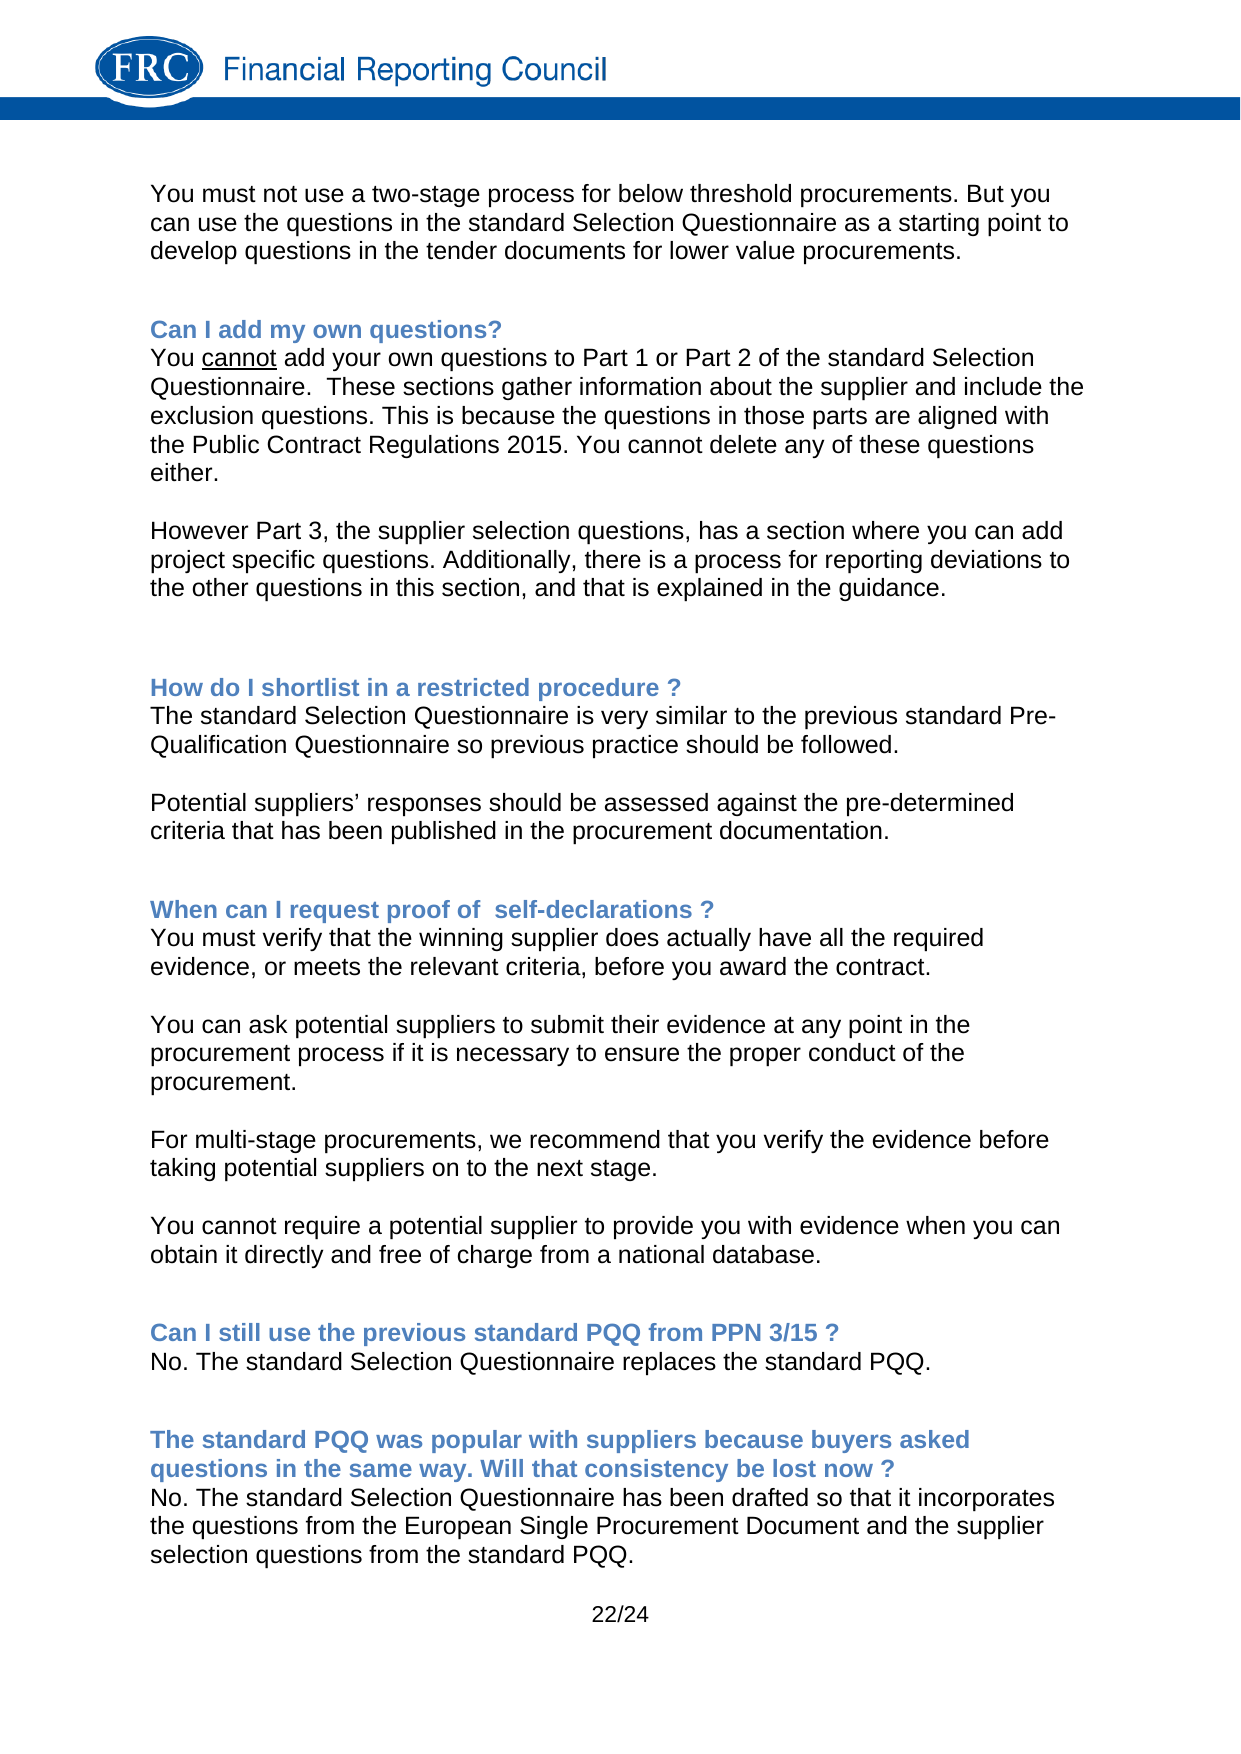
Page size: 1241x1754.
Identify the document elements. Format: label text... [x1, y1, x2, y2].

text You can ask potential suppliers to submit their evidence at any point in the procurement process if it is necessary to ensure the proper conduct of the procurement. [150, 1009, 1090, 1096]
text Potential suppliers’ responses should be assessed against the pre-determined criteria that has been published in the procurement documentation. [150, 787, 1090, 845]
text You cannot add your own questions to Part 1 or Part 2 of the standard Selection Questionnaire. These sections gather information about the supplier and include the exclusion questions. This is because the questions in those parts are aligned with the Public Contract Regulations 2015. You cannot delete any of these questions either. [150, 343, 1090, 487]
text Can I add my own questions? [150, 314, 1090, 343]
text You cannot require a potential supplier to provide you with evidence when you can obtain it directly and free of charge from a national database. [150, 1211, 1090, 1268]
text No. The standard Selection Questionnaire has been drafted so that it incorporates the questions from the European Single Procurement Document and the supplier selection questions from the standard PQQ. [150, 1482, 1090, 1569]
text When can I request proof of self-declarations ? [150, 894, 1090, 923]
text You must verify that the winning supplier does actually have all the required evidence, or meets the relevant criteria, before you award the contract. [150, 923, 1090, 981]
text You must not use a two-stage process for below threshold procurements. But you can use the questions in the standard Selection Questionnaire as a starting point to develop questions in the tender documents for lower value procurements. [150, 179, 1090, 265]
text The standard PQQ was popular with suppliers because buyers asked questions in the same way. Will that consistency be lost now ? [150, 1425, 1090, 1482]
text However Part 3, the supplier selection questions, has a section where you can add project specific questions. Additionally, there is a process for reporting deviations to the other questions in this section, and that is explained in the guidance. [150, 516, 1090, 602]
text For multi-stage procurements, we recommend that you verify the evidence before taking potential suppliers on to the next stage. [150, 1124, 1090, 1182]
text How do I shortlist in a restricted procedure ? [150, 672, 1090, 701]
text No. The standard Selection Questionnaire replaces the standard PQQ. [150, 1347, 1090, 1375]
text Can I still use the previous standard PQQ from PPN 3/15 ? [150, 1318, 1090, 1347]
text The standard Selection Questionnaire is very similar to the previous standard Pre-Qualification Questionnaire so previous practice should be followed. [150, 701, 1090, 759]
